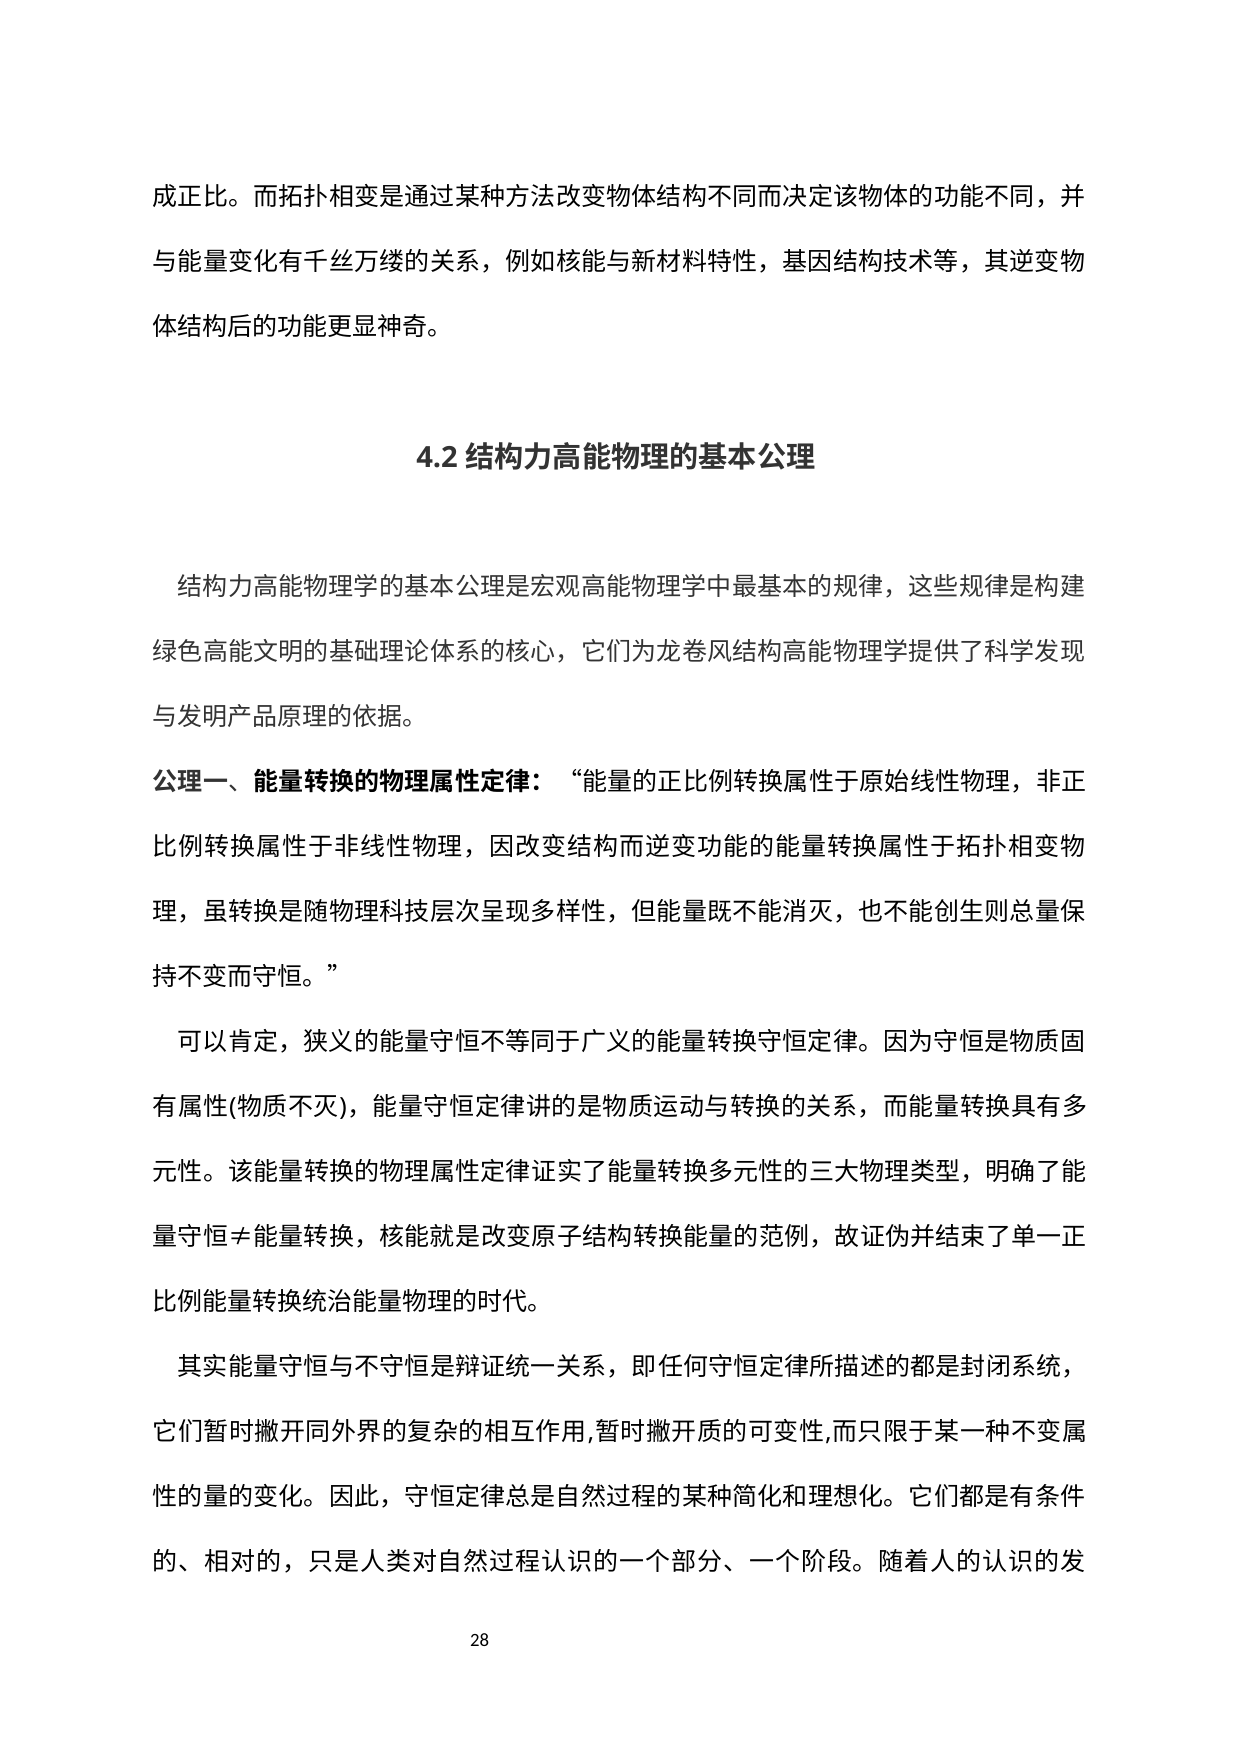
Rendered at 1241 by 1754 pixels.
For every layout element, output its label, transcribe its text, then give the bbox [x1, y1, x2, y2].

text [152, 1332, 1088, 1592]
list 结构力高能物理学的基本公理是宏观高能物理学中最基本的规律，这些规律是构建绿色高能文明的基础理论体系的核心，它们为龙卷风结构高能物理学提供了科学发现与发明产品原理的依据。 [152, 552, 1088, 747]
text 公理一、能量转换的物理属性定律：“能量的正比例转换属性于原始线性物理，非正比例转换属性于非线性物理，因改变结构而逆变功能的能量转换属性于拓扑相变物理，虽转换是随物理科技层次呈现多样性，但能量既不能消灭，也不能创生则总量保持不变而守恒。” [152, 747, 1088, 1007]
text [152, 162, 1088, 357]
list 可以肯定，狭义的能量守恒不等同于广义的能量转换守恒定律。因为守恒是物质固有属性(物质不灭)，能量守恒定律讲的是物质运动与转换的关系，而能量转换具有多元性。该能量转换的物理属性定律证实了能量转换多元性的三大物理类型，明确了能量守恒≠能量转换，核能就是改变原子结构转换能量的范例，故证伪并结束了单一正比例能量转换统治能量物理的时代。 [152, 1007, 1088, 1332]
list 4.2 结构力高能物理的基本公理 [152, 422, 1088, 487]
